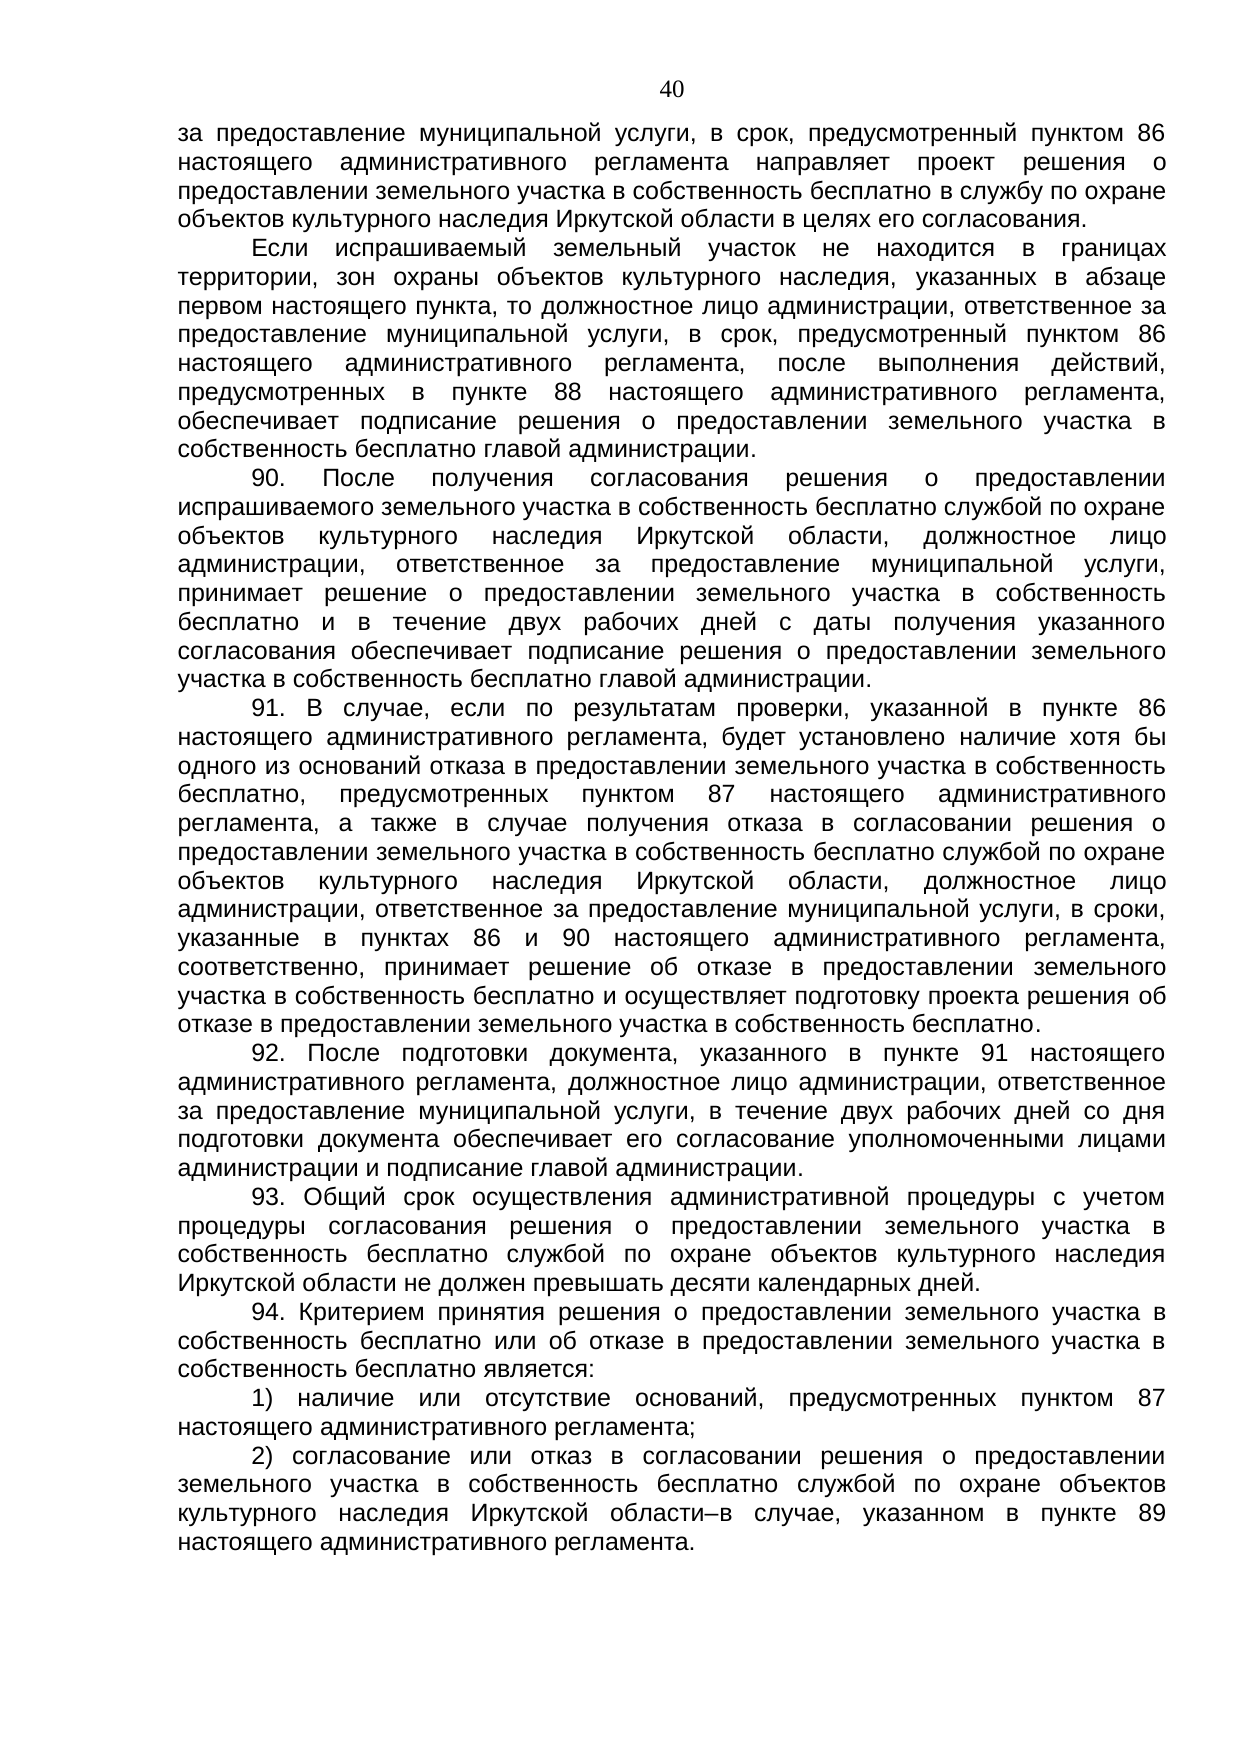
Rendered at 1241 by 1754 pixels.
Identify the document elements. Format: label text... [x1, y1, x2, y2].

text 91. В случае, если по результатам проверки, указанной в пункте 86 настоящего административного регламента, будет установлено наличие хотя бы одного из оснований отказа в предоставлении земельного участка в собственность бесплатно, предусмотренных пунктом 87 настоящего административного регламента, а также в случае получения отказа в согласовании решения о предоставлении земельного участка в собственность бесплатно службой по охране объектов культурного наследия Иркутской области, должностное лицо администрации, ответственное за предоставление муниципальной услуги, в сроки, указанные в пунктах 86 и 90 настоящего административного регламента, соответственно, принимает решение об отказе в предоставлении земельного участка в собственность бесплатно и осуществляет подготовку проекта решения об отказе в предоставлении земельного участка в собственность бесплатно. [177, 693, 1167, 1038]
text 1) наличие или отсутствие оснований, предусмотренных пунктом 87 настоящего административного регламента; [177, 1383, 1167, 1441]
text 2) согласование или отказ в согласовании решения о предоставлении земельного участка в собственность бесплатно службой по охране объектов культурного наследия Иркутской области–в случае, указанном в пункте 89 настоящего административного регламента. [177, 1441, 1167, 1556]
text 94. Критерием принятия решения о предоставлении земельного участка в собственность бесплатно или об отказе в предоставлении земельного участка в собственность бесплатно является: [177, 1297, 1167, 1383]
text 92. После подготовки документа, указанного в пункте 91 настоящего административного регламента, должностное лицо администрации, ответственное за предоставление муниципальной услуги, в течение двух рабочих дней со дня подготовки документа обеспечивает его согласование уполномоченными лицами администрации и подписание главой администрации. [177, 1038, 1167, 1182]
text 93. Общий срок осуществления административной процедуры с учетом процедуры согласования решения о предоставлении земельного участка в собственность бесплатно службой по охране объектов культурного наследия Иркутской области не должен превышать десяти календарных дней. [177, 1182, 1167, 1297]
text Если испрашиваемый земельный участок не находится в границах территории, зон охраны объектов культурного наследия, указанных в абзаце первом настоящего пункта, то должностное лицо администрации, ответственное за предоставление муниципальной услуги, в срок, предусмотренный пунктом 86 настоящего административного регламента, после выполнения действий, предусмотренных в пункте 88 настоящего административного регламента, обеспечивает подписание решения о предоставлении земельного участка в собственность бесплатно главой администрации. [177, 233, 1167, 463]
text 90. После получения согласования решения о предоставлении испрашиваемого земельного участка в собственность бесплатно службой по охране объектов культурного наследия Иркутской области, должностное лицо администрации, ответственное за предоставление муниципальной услуги, принимает решение о предоставлении земельного участка в собственность бесплатно и в течение двух рабочих дней с даты получения указанного согласования обеспечивает подписание решения о предоставлении земельного участка в собственность бесплатно главой администрации. [177, 463, 1167, 693]
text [177, 118, 1167, 233]
